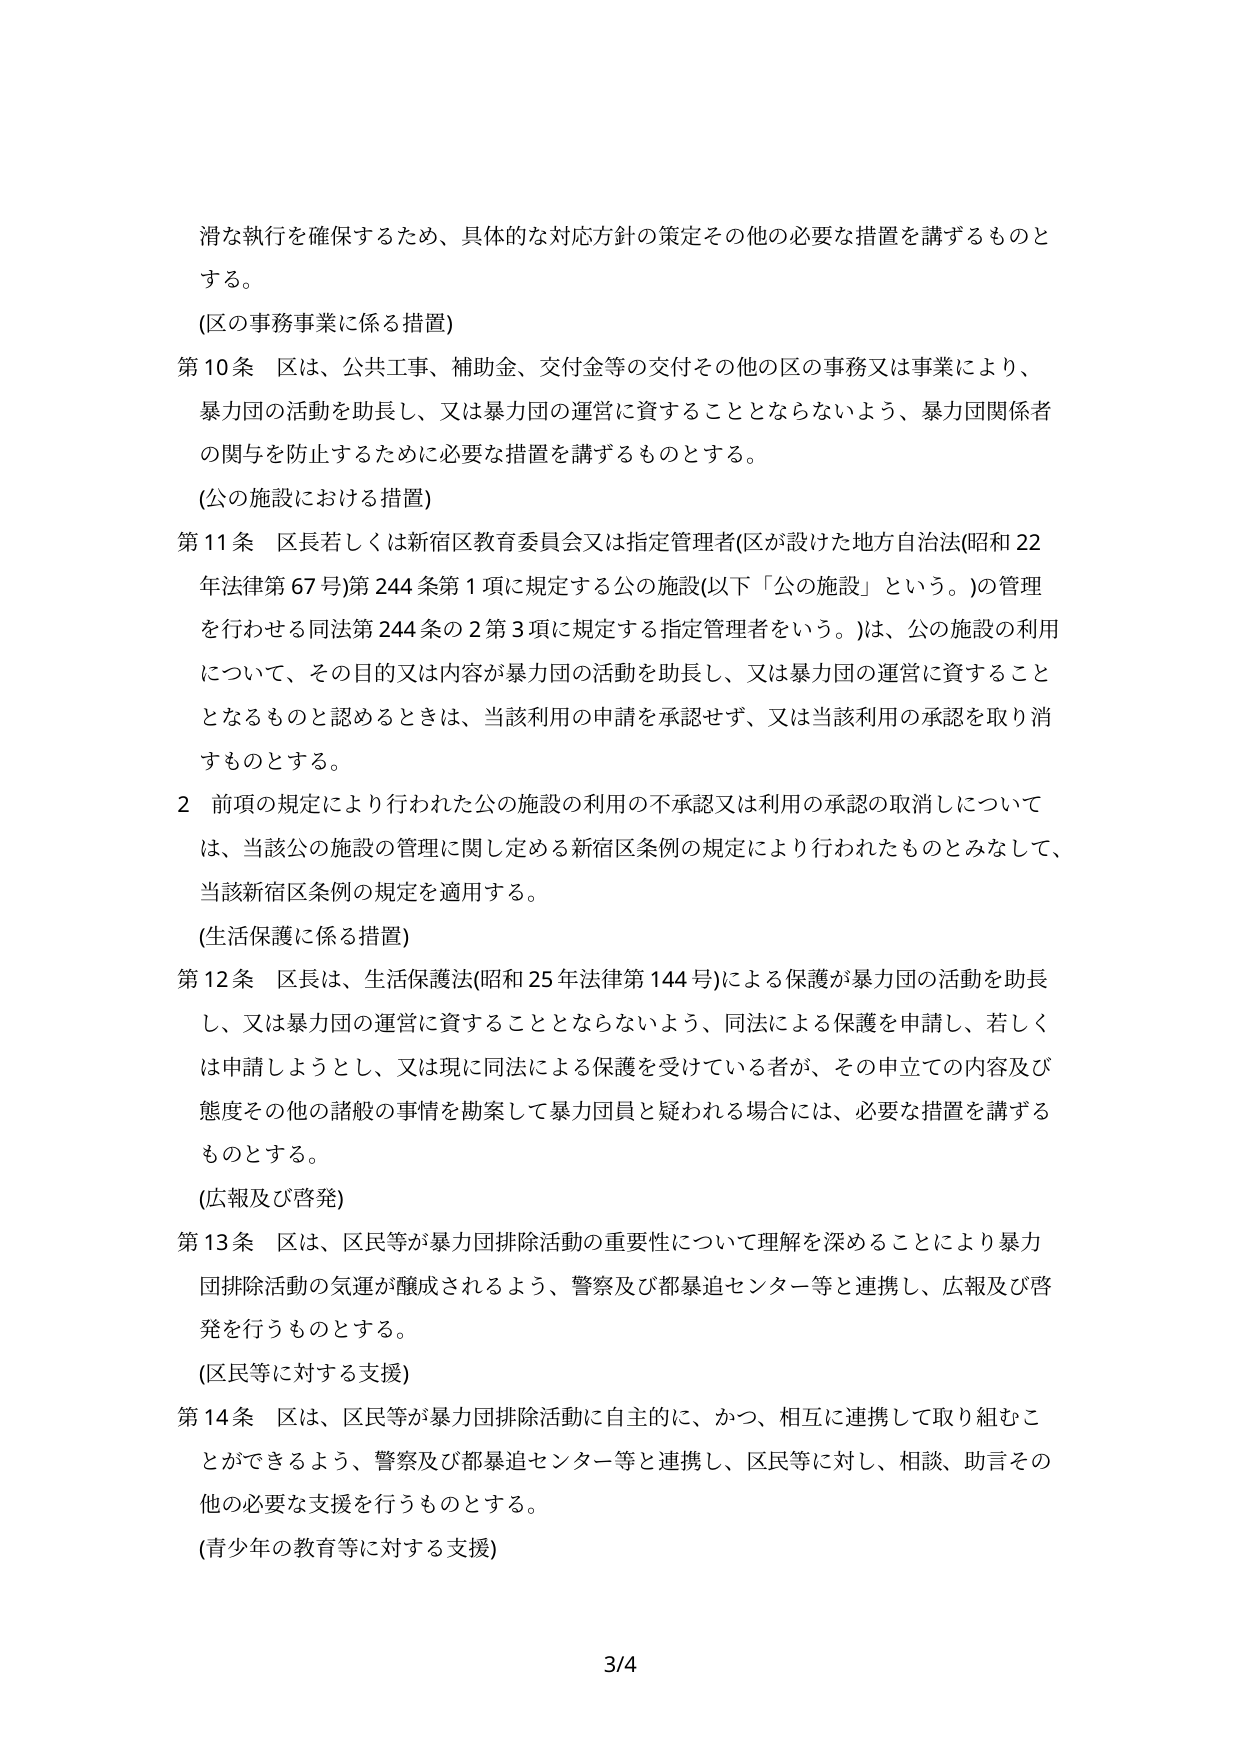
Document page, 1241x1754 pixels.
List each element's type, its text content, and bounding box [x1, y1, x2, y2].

text (区民等に対する支援) [199, 1344, 1063, 1388]
text 第12条 区長は、生活保護法(昭和25年法律第144号)による保護が暴力団の活動を助長し、又は暴力団の運営に資することとならないよう、同法による保護を申請し、若しくは申請しようとし、又は現に同法による保護を受けている者が、その申立ての内容及び態度その他の諸般の事情を勘案して暴力団員と疑われる場合には、必要な措置を講ずるものとする。 [177, 950, 1063, 1169]
text 2 前項の規定により行われた公の施設の利用の不承認又は利用の承認の取消しについては、当該公の施設の管理に関し定める新宿区条例の規定により行われたものとみなして、当該新宿区条例の規定を適用する。 [177, 775, 1063, 907]
text (生活保護に係る措置) [199, 907, 1063, 950]
text (広報及び啓発) [199, 1169, 1063, 1213]
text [177, 207, 1063, 294]
text (青少年の教育等に対する支援) [199, 1519, 1063, 1563]
text (区の事務事業に係る措置) [199, 294, 1063, 338]
text 第14条 区は、区民等が暴力団排除活動に自主的に、かつ、相互に連携して取り組むことができるよう、警察及び都暴追センター等と連携し、区民等に対し、相談、助言その他の必要な支援を行うものとする。 [177, 1388, 1063, 1519]
text 第11条 区長若しくは新宿区教育委員会又は指定管理者(区が設けた地方自治法(昭和22年法律第67号)第244条第1項に規定する公の施設(以下「公の施設」という。)の管理を行わせる同法第244条の2第3項に規定する指定管理者をいう。)は、公の施設の利用について、その目的又は内容が暴力団の活動を助長し、又は暴力団の運営に資することとなるものと認めるときは、当該利用の申請を承認せず、又は当該利用の承認を取り消すものとする。 [177, 513, 1063, 775]
text (公の施設における措置) [199, 469, 1063, 513]
text 第10条 区は、公共工事、補助金、交付金等の交付その他の区の事務又は事業により、暴力団の活動を助長し、又は暴力団の運営に資することとならないよう、暴力団関係者の関与を防止するために必要な措置を講ずるものとする。 [177, 338, 1063, 469]
text 第13条 区は、区民等が暴力団排除活動の重要性について理解を深めることにより暴力団排除活動の気運が醸成されるよう、警察及び都暴追センター等と連携し、広報及び啓発を行うものとする。 [177, 1213, 1063, 1344]
